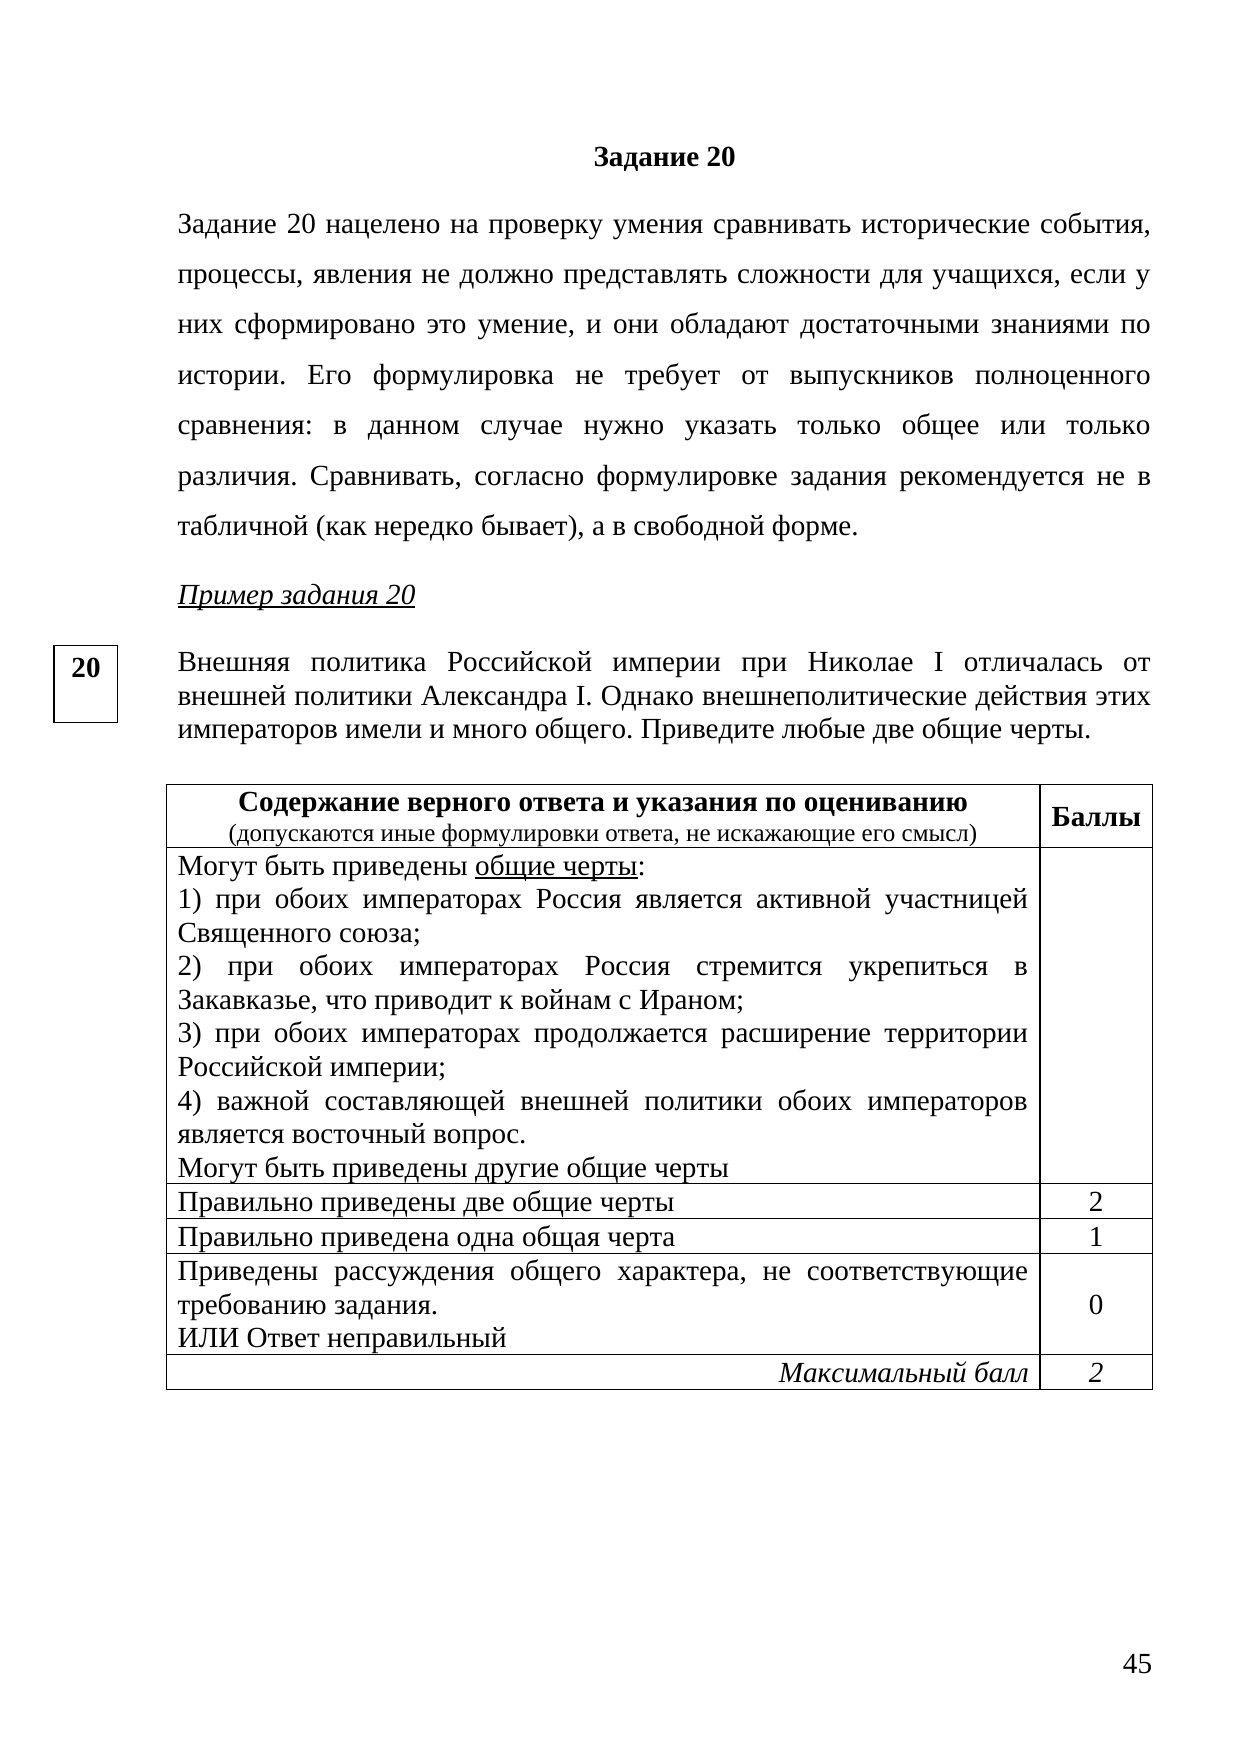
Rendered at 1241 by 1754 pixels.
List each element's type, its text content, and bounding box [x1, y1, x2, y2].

table_header Содержание верного ответа и указания по оцениванию (допускаются иные формулировки ответа, не искажающие его смысл) [167, 785, 1039, 847]
table_cell 2 [1041, 1184, 1152, 1218]
table_header Баллы [1041, 785, 1152, 847]
text Внешняя политика Российской империи при Николае I отличалась от внешней политики Александра I. Однако внешнеполитические действия этих императоров имели и много общего. Приведите любые две общие черты. [177, 644, 1152, 745]
table_cell 0 [1041, 1254, 1152, 1354]
subtitle Задание 20 [177, 139, 1152, 172]
table_cell 2 [1041, 1355, 1152, 1389]
table_cell Правильно приведены две общие черты [167, 1184, 1039, 1218]
text Задание 20 нацелено на проверку умения сравнивать исторические события, процессы, явления не должно представлять сложности для учащихся, если у них сформировано это умение, и они обладают достаточными знаниями по истории. Его формулировка не требует от выпускников полноценного сравнения: в данном случае нужно указать только общее или только различия. Сравнивать, согласно формулировке задания рекомендуется не в табличной (как нередко бывает), а в свободной форме. [177, 206, 1152, 541]
table_cell Максимальный балл [167, 1355, 1039, 1389]
table_cell Правильно приведена одна общая черта [167, 1219, 1039, 1252]
table_cell Приведены рассуждения общего характера, не соответствующие требованию задания. ИЛИ Ответ неправильный [167, 1254, 1039, 1354]
table_cell [1041, 848, 1152, 1183]
text 20 [55, 648, 117, 719]
text Пример задания 20 [177, 577, 1152, 611]
table_cell 1 [1041, 1219, 1152, 1252]
table_cell Могут быть приведены общие черты: 1) при обоих императорах Россия является активной участницей Священного союза; 2) при обоих императорах Россия стремится укрепиться в Закавказье, что приводит к войнам с Ираном; 3) при обоих императорах продолжается расширение территории Российской империи; 4) важной составляющей внешней политики обоих императоров является восточный вопрос. Могут быть приведены другие общие черты [167, 848, 1039, 1183]
